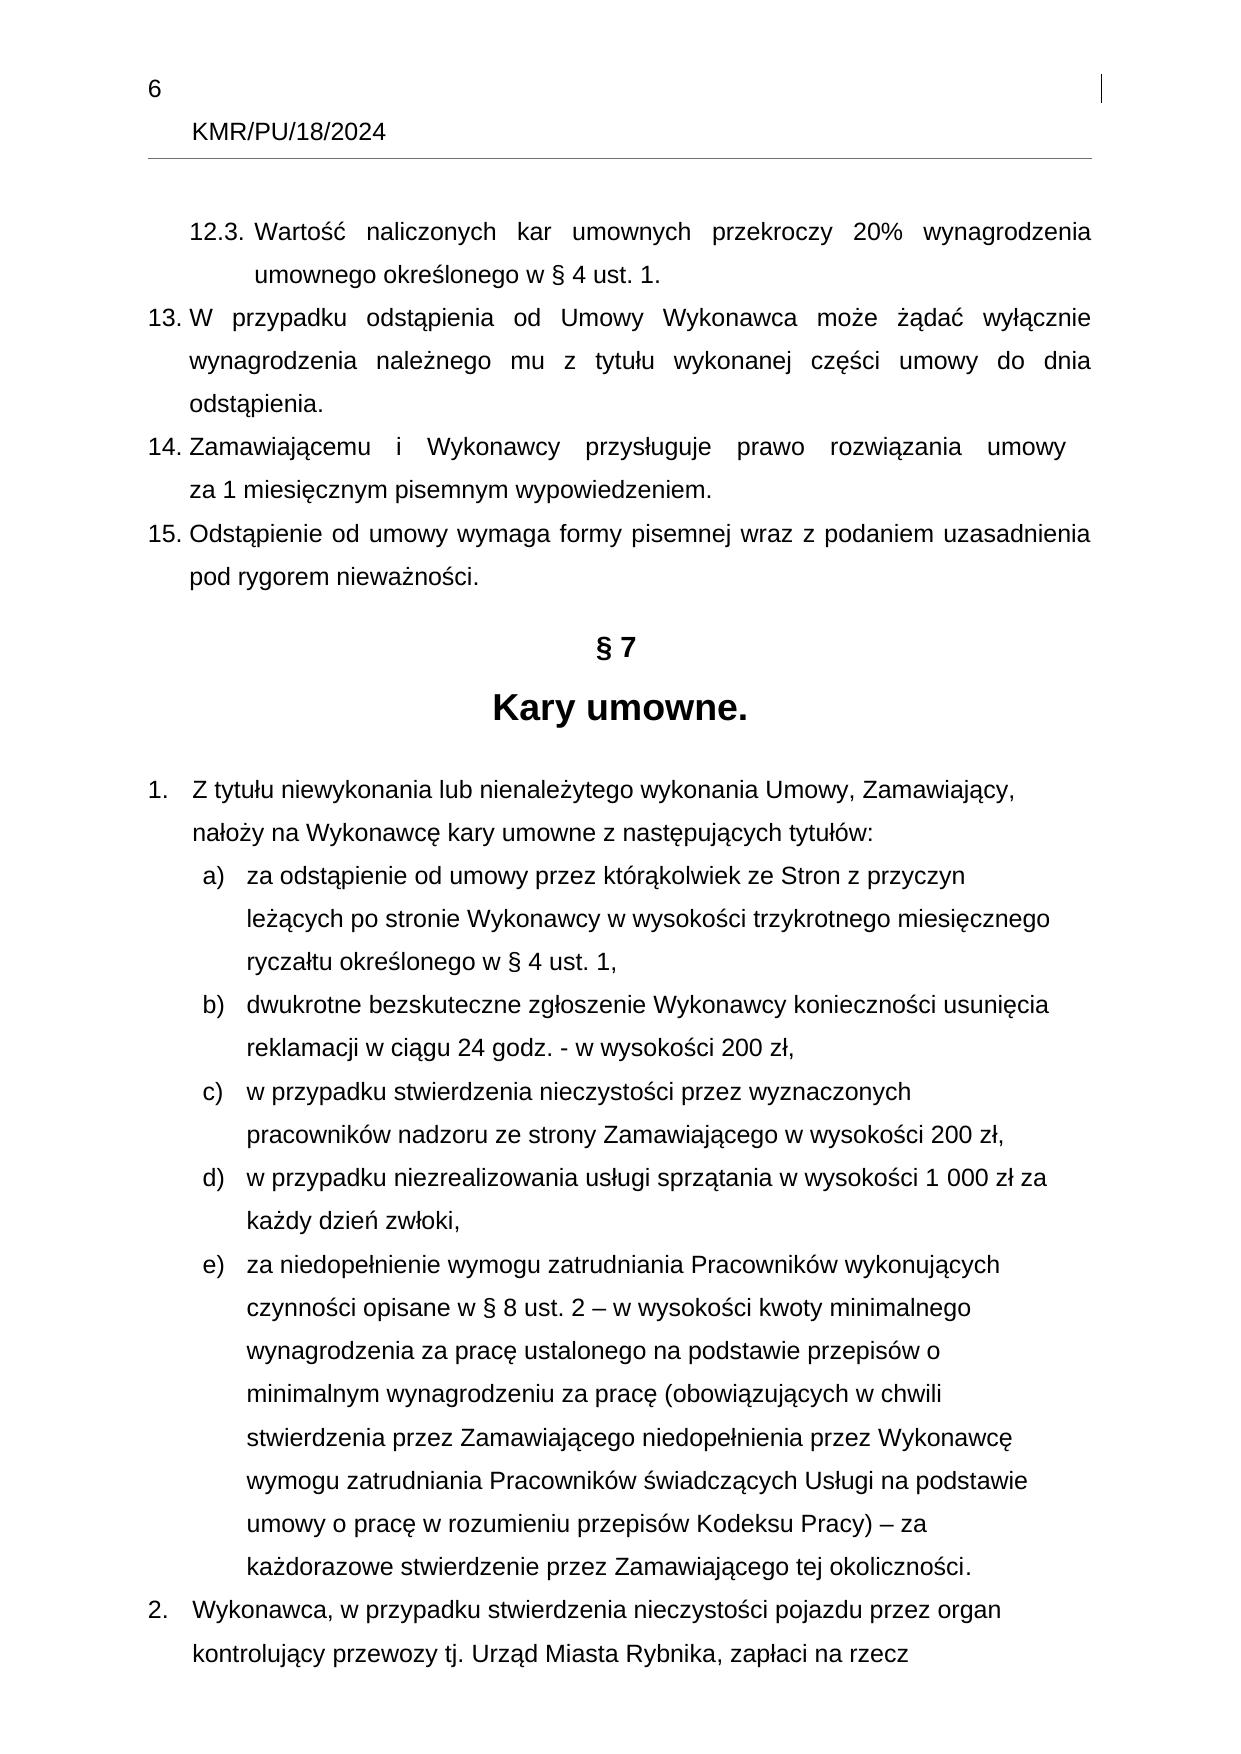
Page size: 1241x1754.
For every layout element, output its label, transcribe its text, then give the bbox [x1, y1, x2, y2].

list w przypadku niezrealizowania usługi sprzątania w wysokości 1 000 zł za każdy dzień zwłoki, [202, 1163, 1061, 1235]
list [148, 1596, 1091, 1667]
list Zamawiającemu i Wykonawcy przysługuje prawo rozwiązania umowy za 1 miesięcznym pisemnym wypowiedzeniem. [148, 432, 1092, 504]
list w przypadku stwierdzenia nieczystości przez wyznaczonych pracowników nadzoru ze strony Zamawiającego w wysokości 200 zł, [202, 1076, 1061, 1148]
list Odstąpienie od umowy wymaga formy pisemnej wraz z podaniem uzasadnienia pod rygorem nieważności. [148, 518, 1092, 590]
subtitle Kary umowne. [148, 630, 1092, 728]
list za odstąpienie od umowy przez którąkolwiek ze Stron z przyczyn leżących po stronie Wykonawcy w wysokości trzykrotnego miesięcznego ryczałtu określonego w § 4 ust. 1, [202, 861, 1061, 976]
list Z tytułu niewykonania lub nienależytego wykonania Umowy, Zamawiający, nałoży na Wykonawcę kary umowne z następujących tytułów: [148, 774, 1091, 846]
list Wartość naliczonych kar umownych przekroczy 20% wynagrodzenia umownego określonego w § 4 ust. 1. [189, 217, 1092, 288]
list dwukrotne bezskuteczne zgłoszenie Wykonawcy konieczności usunięcia reklamacji w ciągu 24 godz. - w wysokości 200 zł, [202, 990, 1061, 1062]
list za niedopełnienie wymogu zatrudniania Pracowników wykonujących czynności opisane w § 8 ust. 2 – w wysokości kwoty minimalnego wynagrodzenia za pracę ustalonego na podstawie przepisów o minimalnym wynagrodzeniu za pracę (obowiązujących w chwili stwierdzenia przez Zamawiającego niedopełnienia przez Wykonawcę wymogu zatrudniania Pracowników świadczących Usługi na podstawie umowy o pracę w rozumieniu przepisów Kodeksu Pracy) – za każdorazowe stwierdzenie przez Zamawiającego tej okoliczności. [202, 1250, 1061, 1581]
list W przypadku odstąpienia od Umowy Wykonawca może żądać wyłącznie wynagrodzenia należnego mu z tytułu wykonanej części umowy do dnia odstąpienia. [148, 303, 1092, 418]
